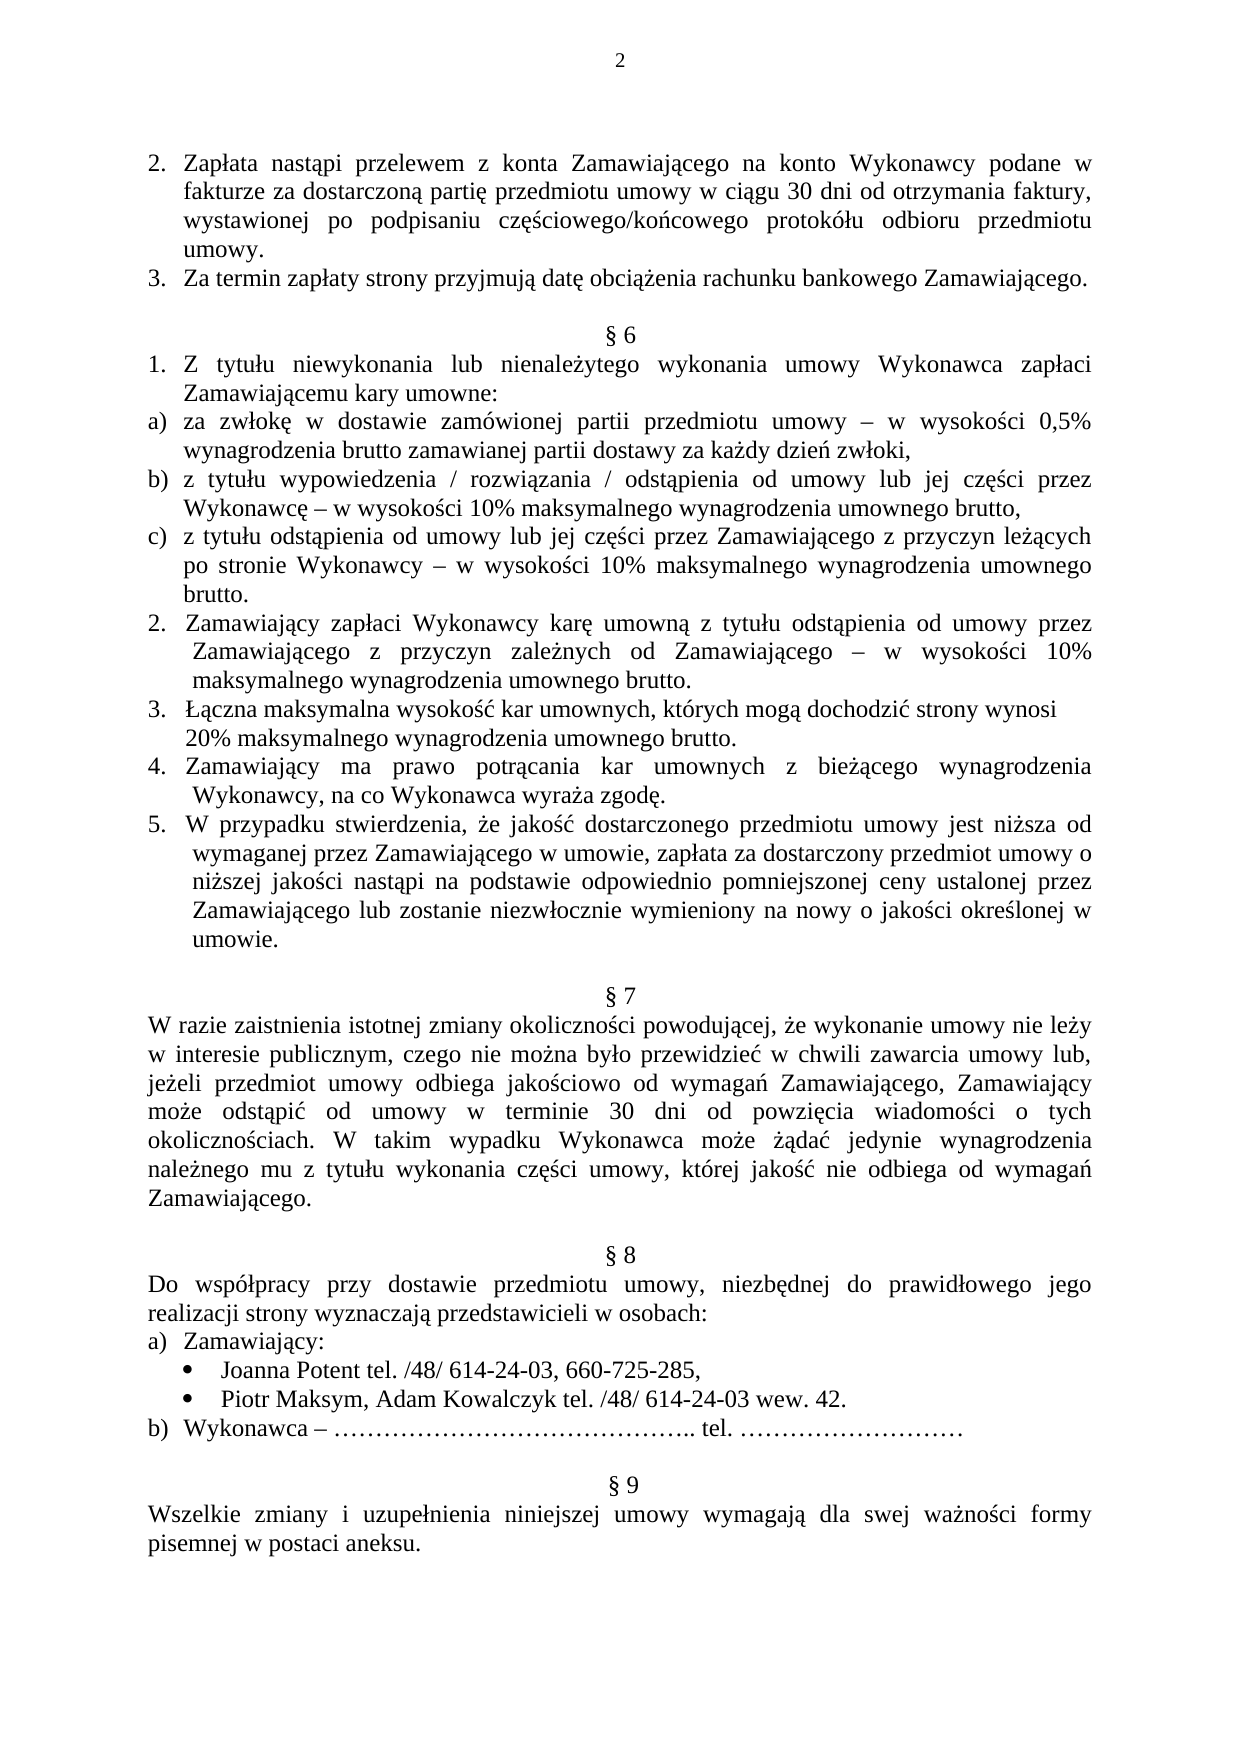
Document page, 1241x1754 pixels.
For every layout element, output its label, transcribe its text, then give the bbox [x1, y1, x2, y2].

text Do współpracy przy dostawie przedmiotu umowy, niezbędnej do prawidłowego jego realizacji strony wyznaczają przedstawicieli w osobach: [148, 1269, 1093, 1326]
text W razie zaistnienia istotnej zmiany okoliczności powodującej, że wykonanie umowy nie leży w interesie publicznym, czego nie można było przewidzieć w chwili zawarcia umowy lub, jeżeli przedmiot umowy odbiega jakościowo od wymagań Zamawiającego, Zamawiający może odstąpić od umowy w terminie 30 dni od powzięcia wiadomości o tych okolicznościach. W takim wypadku Wykonawca może żądać jedynie wynagrodzenia należnego mu z tytułu wykonania części umowy, której jakość nie odbiega od wymagań Zamawiającego. [148, 1010, 1093, 1211]
list Joanna Potent tel. /48/ 614-24-03, 660-725-285, [183, 1355, 1093, 1384]
list Z tytułu niewykonania lub nienależytego wykonania umowy Wykonawca zapłaci Zamawiającemu kary umowne: [148, 349, 1093, 406]
list Zamawiający: [148, 1326, 1093, 1355]
list Piotr Maksym, Adam Kowalczyk tel. /48/ 614-24-03 wew. 42. [183, 1384, 1093, 1413]
list W przypadku stwierdzenia, że jakość dostarczonego przedmiotu umowy jest niższa od wymaganej przez Zamawiającego w umowie, zapłata za dostarczony przedmiot umowy o niższej jakości nastąpi na podstawie odpowiednio pomniejszonej ceny ustalonej przez Zamawiającego lub zostanie niezwłocznie wymieniony na nowy o jakości określonej w umowie. [148, 809, 1093, 953]
text 6 [148, 320, 1093, 349]
text Wszelkie zmiany i uzupełnienia niniejszej umowy wymagają dla swej ważności formy pisemnej w postaci aneksu. [148, 1499, 1093, 1556]
list z tytułu wypowiedzenia / rozwiązania / odstąpienia od umowy lub jej części przez Wykonawcę – w wysokości 10% maksymalnego wynagrodzenia umownego brutto, [148, 464, 1093, 521]
list Łączna maksymalna wysokość kar umownych, których mogą dochodzić strony wynosi 20% maksymalnego wynagrodzenia umownego brutto. [148, 694, 1093, 751]
list Zamawiający zapłaci Wykonawcy karę umowną z tytułu odstąpienia od umowy przez Zamawiającego z przyczyn zależnych od Zamawiającego – w wysokości 10% maksymalnego wynagrodzenia umownego brutto. [148, 608, 1093, 694]
text 7 [148, 981, 1093, 1010]
text 9 [148, 1470, 1093, 1499]
list za zwłokę w dostawie zamówionej partii przedmiotu umowy – w wysokości 0,5% wynagrodzenia brutto zamawianej partii dostawy za każdy dzień zwłoki, [148, 406, 1093, 464]
list Zapłata nastąpi przelewem z konta Zamawiającego na konto Wykonawcy podane w fakturze za dostarczoną partię przedmiotu umowy w ciągu 30 dni od otrzymania faktury, wystawionej po podpisaniu częściowego/końcowego protokółu odbioru przedmiotu umowy. [148, 148, 1093, 263]
text 8 [148, 1240, 1093, 1269]
list Za termin zapłaty strony przyjmują datę obciążenia rachunku bankowego Zamawiającego. [148, 263, 1093, 291]
list z tytułu odstąpienia od umowy lub jej części przez Zamawiającego z przyczyn leżących po stronie Wykonawcy – w wysokości 10% maksymalnego wynagrodzenia umownego brutto. [148, 521, 1093, 608]
list Wykonawca – …………………………………….. tel. ……………………… [148, 1413, 1093, 1441]
list Zamawiający ma prawo potrącania kar umownych z bieżącego wynagrodzenia Wykonawcy, na co Wykonawca wyraża zgodę. [148, 751, 1093, 809]
